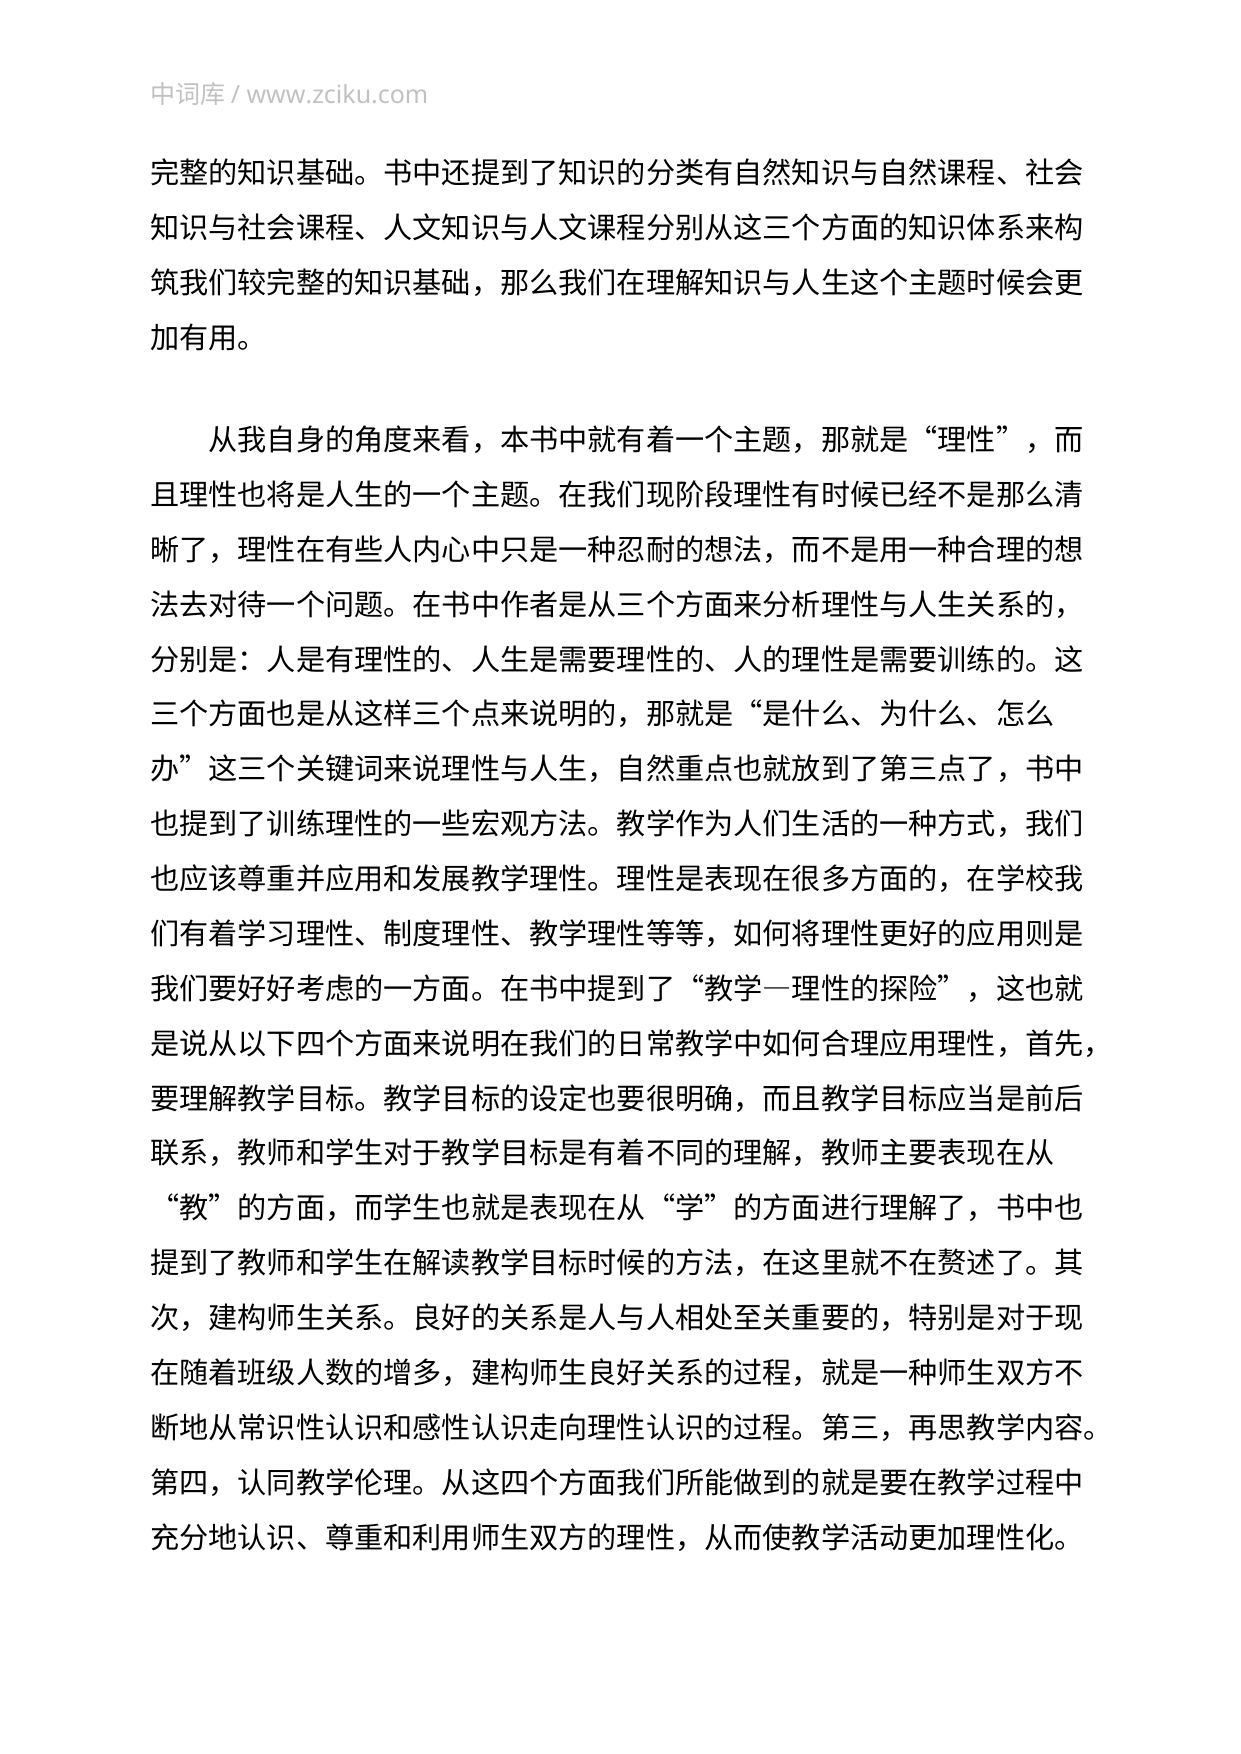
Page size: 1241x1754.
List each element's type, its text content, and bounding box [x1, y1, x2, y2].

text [150, 150, 1090, 357]
text 从我自身的角度来看，本书中就有着一个主题，那就是“理性”，而且理性也将是人生的一个主题。在我们现阶段理性有时候已经不是那么清晰了，理性在有些人内心中只是一种忍耐的想法，而不是用一种合理的想法去对待一个问题。在书中作者是从三个方面来分析理性与人生关系的，分别是：人是有理性的、人生是需要理性的、人的理性是需要训练的。这三个方面也是从这样三个点来说明的，那就是“是什么、为什么、怎么办”这三个关键词来说理性与人生，自然重点也就放到了第三点了，书中也提到了训练理性的一些宏观方法。教学作为人们生活的一种方式，我们也应该尊重并应用和发展教学理性。理性是表现在很多方面的，在学校我们有着学习理性、制度理性、教学理性等等，如何将理性更好的应用则是我们要好好考虑的一方面。在书中提到了“教学—理性的探险”，这也就是说从以下四个方面来说明在我们的日常教学中如何合理应用理性，首先，要理解教学目标。教学目标的设定也要很明确，而且教学目标应当是前后联系，教师和学生对于教学目标是有着不同的理解，教师主要表现在从“教”的方面，而学生也就是表现在从“学”的方面进行理解了，书中也提到了教师和学生在解读教学目标时候的方法，在这里就不在赘述了。其次，建构师生关系。良好的关系是人与人相处至关重要的，特别是对于现在随着班级人数的增多，建构师生良好关系的过程，就是一种师生双方不断地从常识性认识和感性认识走向理性认识的过程。第三，再思教学内容。第四，认同教学伦理。从这四个方面我们所能做到的就是要在教学过程中充分地认识、尊重和利用师生双方的理性，从而使教学活动更加理性化。 [150, 416, 1090, 1557]
